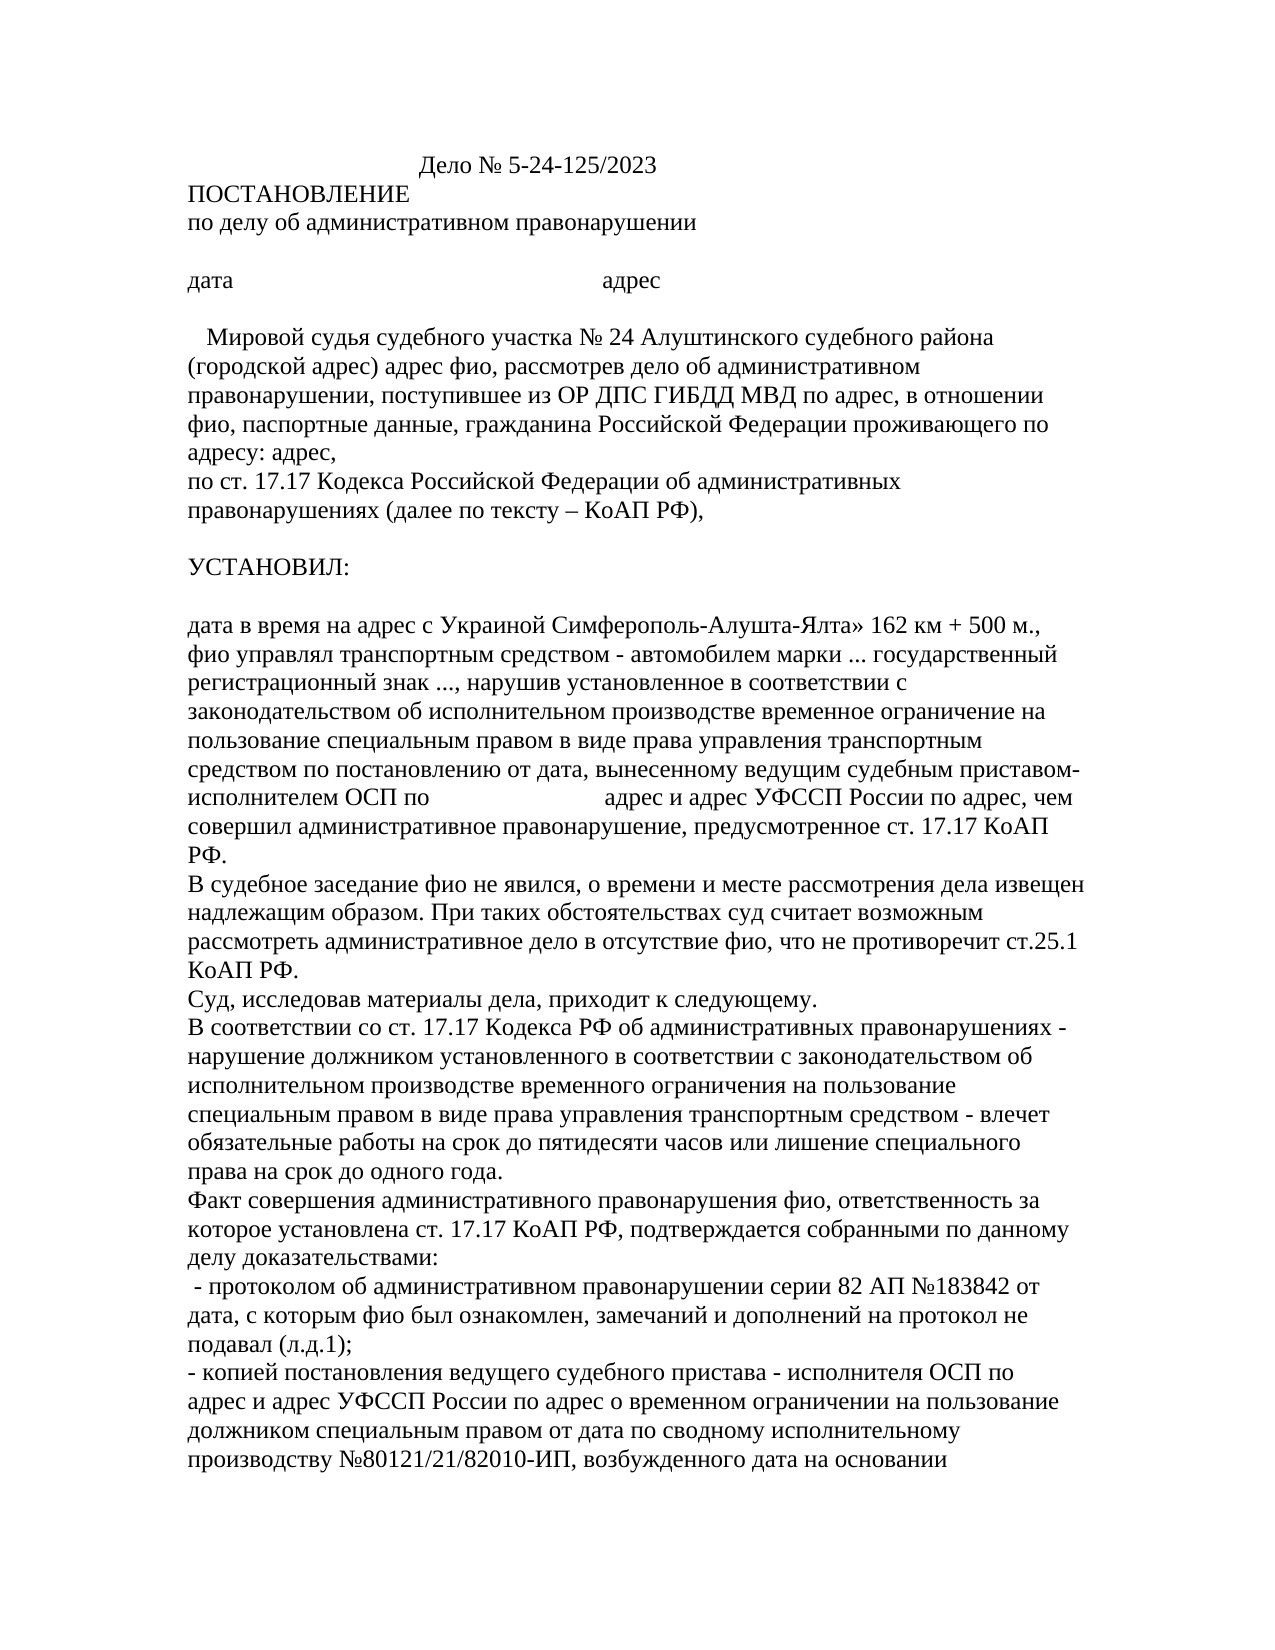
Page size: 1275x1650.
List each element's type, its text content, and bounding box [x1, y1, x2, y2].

text дата адрес [187, 265, 1087, 294]
text Факт совершения административного правонарушения фио, ответственность за которое установлена ст. 17.17 КоАП РФ, подтверждается собранными по данному делу доказательствами: [187, 1185, 1087, 1271]
text фио, паспортные данные, гражданина Российской Федерации проживающего по адресу: адрес, [187, 409, 1087, 466]
text дата в время на адрес с Украиной Симферополь-Алушта-Ялта» 162 км + 500 м., фио управлял транспортным средством - автомобилем марки ... государственный регистрационный знак ..., нарушив установленное в соответствии с законодательством об исполнительном производстве временное ограничение на пользование специальным правом в виде права управления транспортным средством по постановлению от дата, вынесенному ведущим судебным приставом-исполнителем ОСП по адрес и адрес УФССП России по адрес, чем совершил административное правонарушение, предусмотренное ст. 17.17 КоАП РФ. [187, 610, 1087, 869]
text Дело № 5-24-125/2023 [187, 150, 1087, 179]
text В судебное заседание фио не явился, о времени и месте рассмотрения дела извещен надлежащим образом. При таких обстоятельствах суд считает возможным рассмотреть административное дело в отсутствие фио, что не противоречит ст.25.1 КоАП РФ. [187, 869, 1087, 984]
text по ст. 17.17 Кодекса Российской Федерации об административных правонарушениях (далее по тексту – КоАП РФ), [187, 466, 1087, 524]
text В соответствии со ст. 17.17 Кодекса РФ об административных правонарушениях - нарушение должником установленного в соответствии с законодательством об исполнительном производстве временного ограничения на пользование специальным правом в виде права управления транспортным средством - влечет обязательные работы на срок до пятидесяти часов или лишение специального права на срок до одного года. [187, 1012, 1087, 1185]
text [187, 1357, 1087, 1472]
text Суд, исследовав материалы дела, приходит к следующему. [187, 984, 1087, 1012]
text УСТАНОВИЛ: [187, 552, 1087, 581]
text ПОСТАНОВЛЕНИЕ [187, 179, 1087, 207]
text Мировой судья судебного участка № 24 Алуштинского судебного района (городской адрес) адрес фио, рассмотрев дело об административном правонарушении, поступившее из ОР ДПС ГИБДД МВД по адрес, в отношении [187, 322, 1087, 409]
text по делу об административном правонарушении [187, 207, 1087, 236]
text - протоколом об административном правонарушении серии 82 АП №183842 от дата, с которым фио был ознакомлен, замечаний и дополнений на протокол не подавал (л.д.1); [187, 1271, 1087, 1357]
